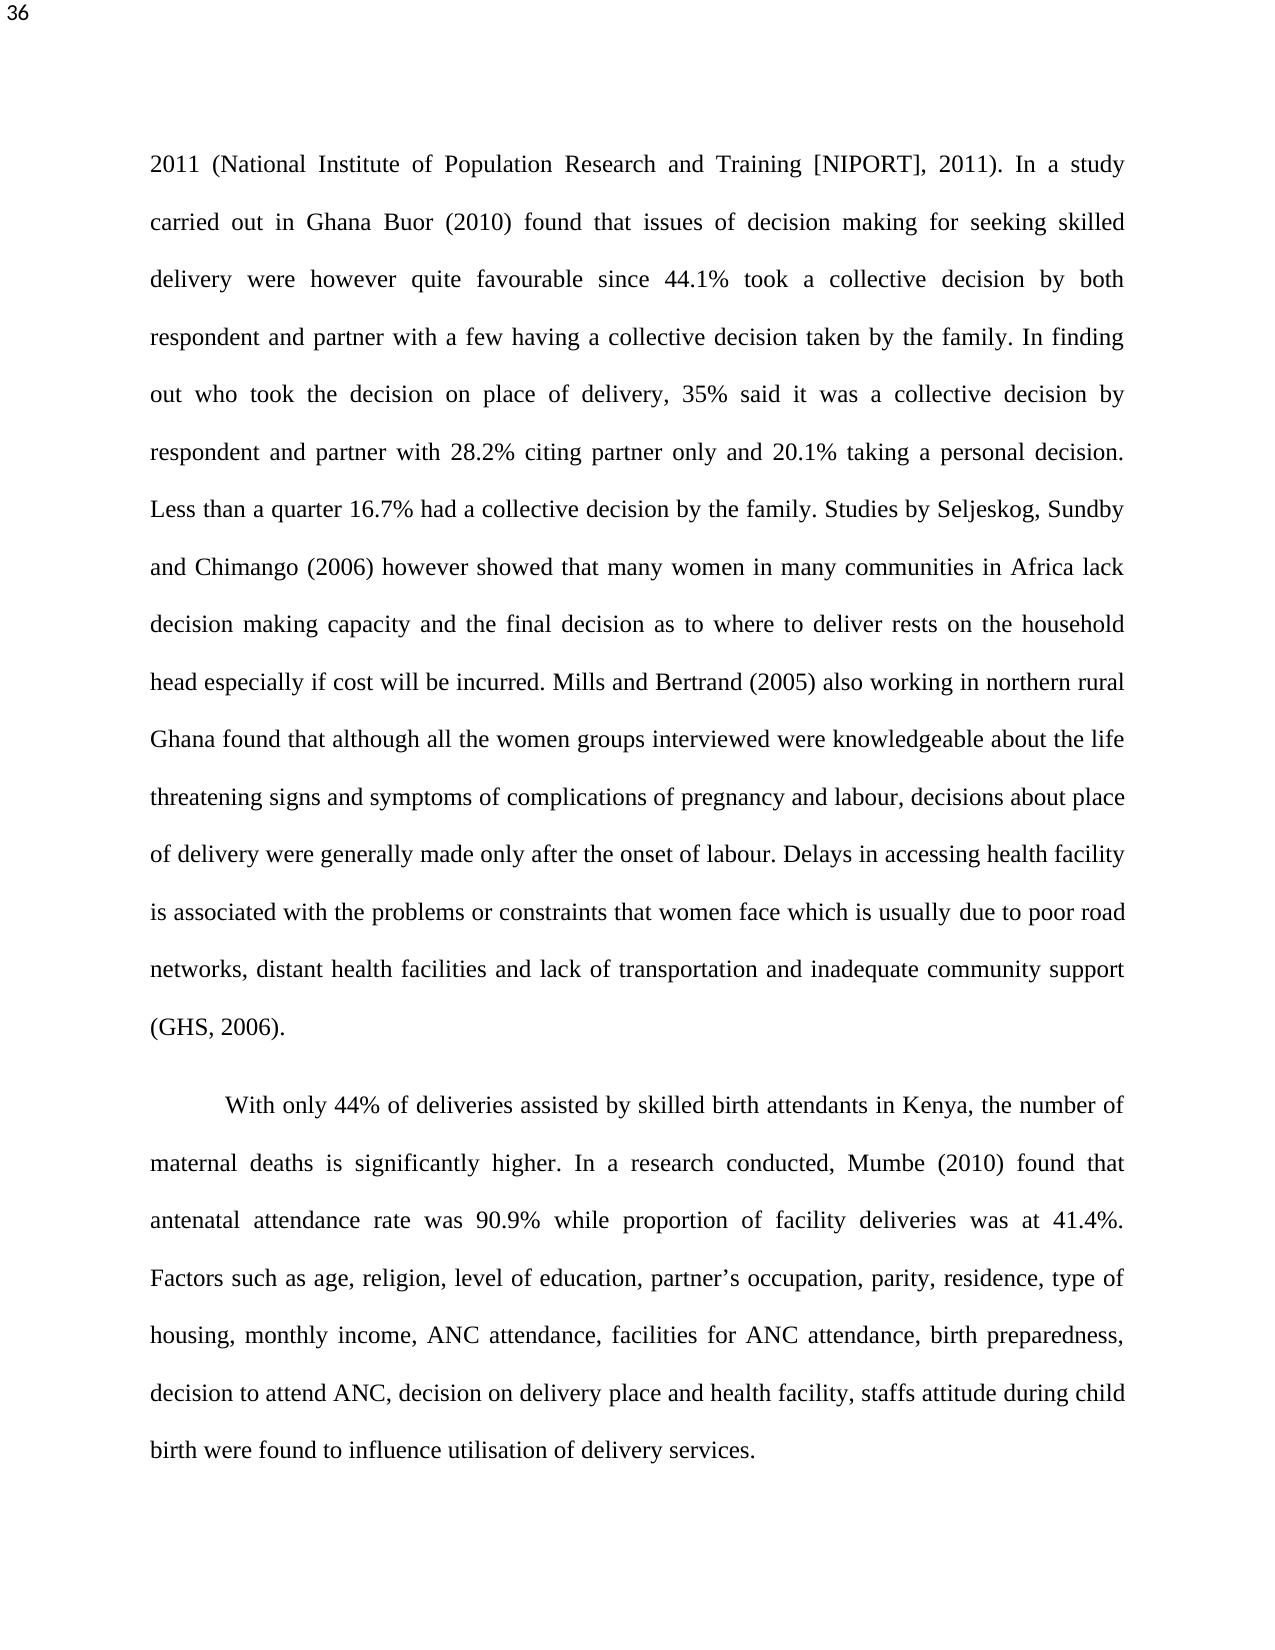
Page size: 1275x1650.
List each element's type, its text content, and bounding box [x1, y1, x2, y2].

text With only 44% of deliveries assisted by skilled birth attendants in Kenya, the number of maternal deaths is significantly higher. In a research conducted, Mumbe (2010) found that antenatal attendance rate was 90.9% while proportion of facility deliveries was at 41.4%. Factors such as age, religion, level of education, partner’s occupation, parity, residence, type of housing, monthly income, ANC attendance, facilities for ANC attendance, birth preparedness, decision to attend ANC, decision on delivery place and health facility, staffs attitude during child birth were found to influence utilisation of delivery services. [150, 1090, 1125, 1464]
text 2011 (National Institute of Population Research and Training [NIPORT], 2011). In a study carried out in Ghana Buor (2010) found that issues of decision making for seeking skilled delivery were however quite favourable since 44.1% took a collective decision by both respondent and partner with a few having a collective decision taken by the family. In finding out who took the decision on place of delivery, 35% said it was a collective decision by respondent and partner with 28.2% citing partner only and 20.1% taking a personal decision. Less than a quarter 16.7% had a collective decision by the family. Studies by Seljeskog, Sundby and Chimango (2006) however showed that many women in many communities in Africa lack decision making capacity and the final decision as to where to deliver rests on the household head especially if cost will be incurred. Mills and Bertrand (2005) also working in northern rural Ghana found that although all the women groups interviewed were knowledgeable about the life threatening signs and symptoms of complications of pregnancy and labour, decisions about place of delivery were generally made only after the onset of labour. Delays in accessing health facility is associated with the problems or constraints that women face which is usually due to poor road networks, distant health facilities and lack of transportation and inadequate community support (GHS, 2006). [150, 149, 1126, 1040]
